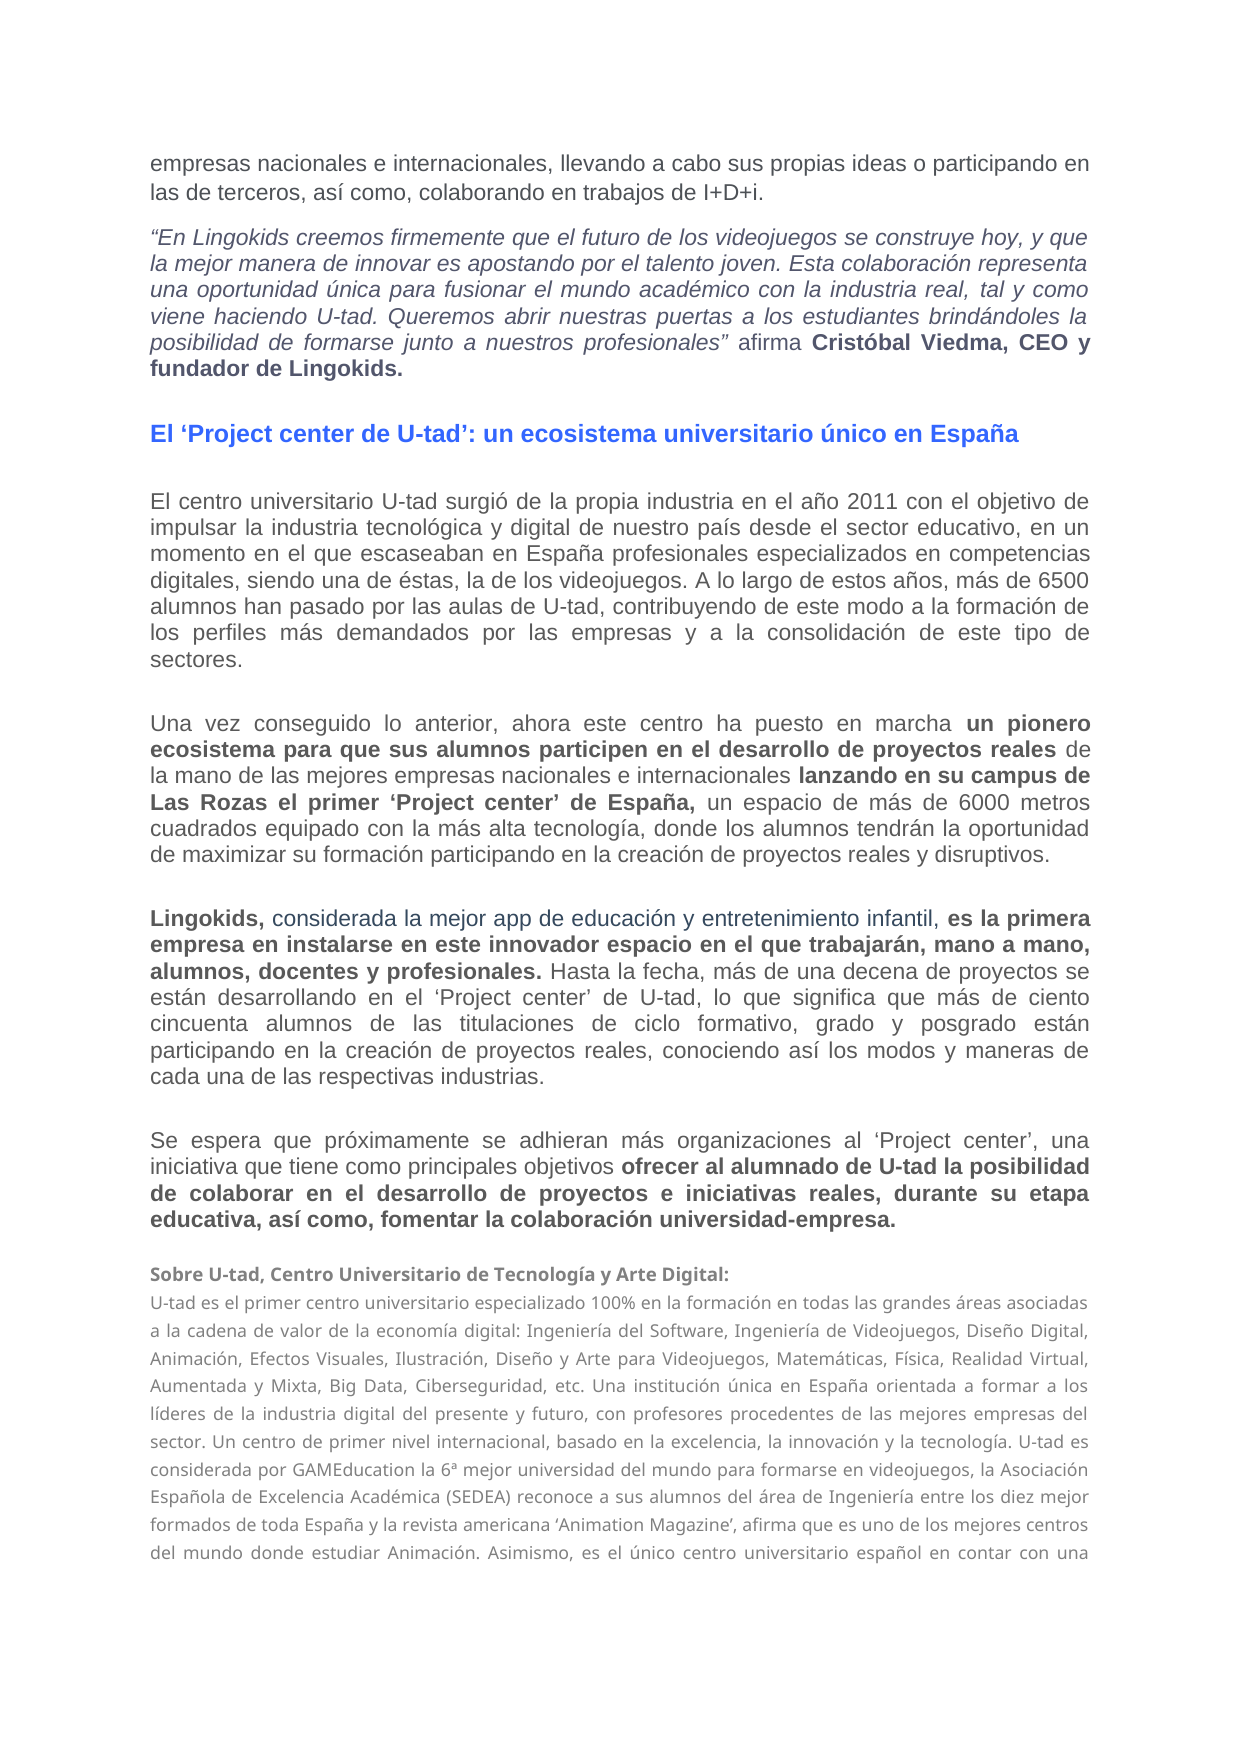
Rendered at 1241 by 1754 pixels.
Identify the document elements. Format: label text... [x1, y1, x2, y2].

text El centro universitario U-tad surgió de la propia industria en el año 2011 con el objetivo de impulsar la industria tecnológica y digital de nuestro país desde el sector educativo, en un momento en el que escaseaban en España profesionales especializados en competencias digitales, siendo una de éstas, la de los videojuegos. A lo largo de estos años, más de 6500 alumnos han pasado por las aulas de U-tad, contribuyendo de este modo a la formación de los perfiles más demandados por las empresas y a la consolidación de este tipo de sectores. [150, 488, 1091, 672]
text El ‘Project center de U-tad’: un ecosistema universitario único en España [150, 419, 1091, 448]
text Se espera que próximamente se adhieran más organizaciones al ‘Project center’, una iniciativa que tiene como principales objetivos ofrecer al alumnado de U-tad la posibilidad de colaborar en el desarrollo de proyectos e iniciativas reales, durante su etapa educativa, así como, fomentar la colaboración universidad-empresa. [150, 1127, 1091, 1232]
text “En Lingokids creemos firmemente que el futuro de los videojuegos se construye hoy, y que la mejor manera de innovar es apostando por el talento joven. Esta colaboración representa una oportunidad única para fusionar el mundo académico con la industria real, tal y como viene haciendo U-tad. Queremos abrir nuestras puertas a los estudiantes brindándoles la posibilidad de formarse junto a nuestros profesionales” afirma Cristóbal Viedma, CEO y fundador de Lingokids. [403, 329, 1091, 382]
text Una vez conseguido lo anterior, ahora este centro ha puesto en marcha un pionero ecosistema para que sus alumnos participen en el desarrollo de proyectos reales de la mano de las mejores empresas nacionales e internacionales lanzando en su campus de Las Rozas el primer ‘Project center’ de España, un espacio de más de 6000 metros cuadrados equipado con la más alta tecnología, donde los alumnos tendrán la oportunidad de maximizar su formación participando en la creación de proyectos reales y disruptivos. [150, 709, 1091, 868]
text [150, 1291, 1090, 1564]
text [150, 176, 1090, 205]
text Sobre U-tad, Centro Universitario de Tecnología y Arte Digital: [150, 1262, 1090, 1287]
text Lingokids, considerada la mejor app de educación y entretenimiento infantil, es la primera empresa en instalarse en este innovador espacio en el que trabajarán, mano a mano, alumnos, docentes y profesionales. Hasta la fecha, más de una decena de proyectos se están desarrollando en el ‘Project center’ de U-tad, lo que significa que más de ciento cincuenta alumnos de las titulaciones de ciclo formativo, grado y posgrado están participando en la creación de proyectos reales, conociendo así los modos y maneras de cada una de las respectivas industrias. [150, 905, 1091, 1089]
